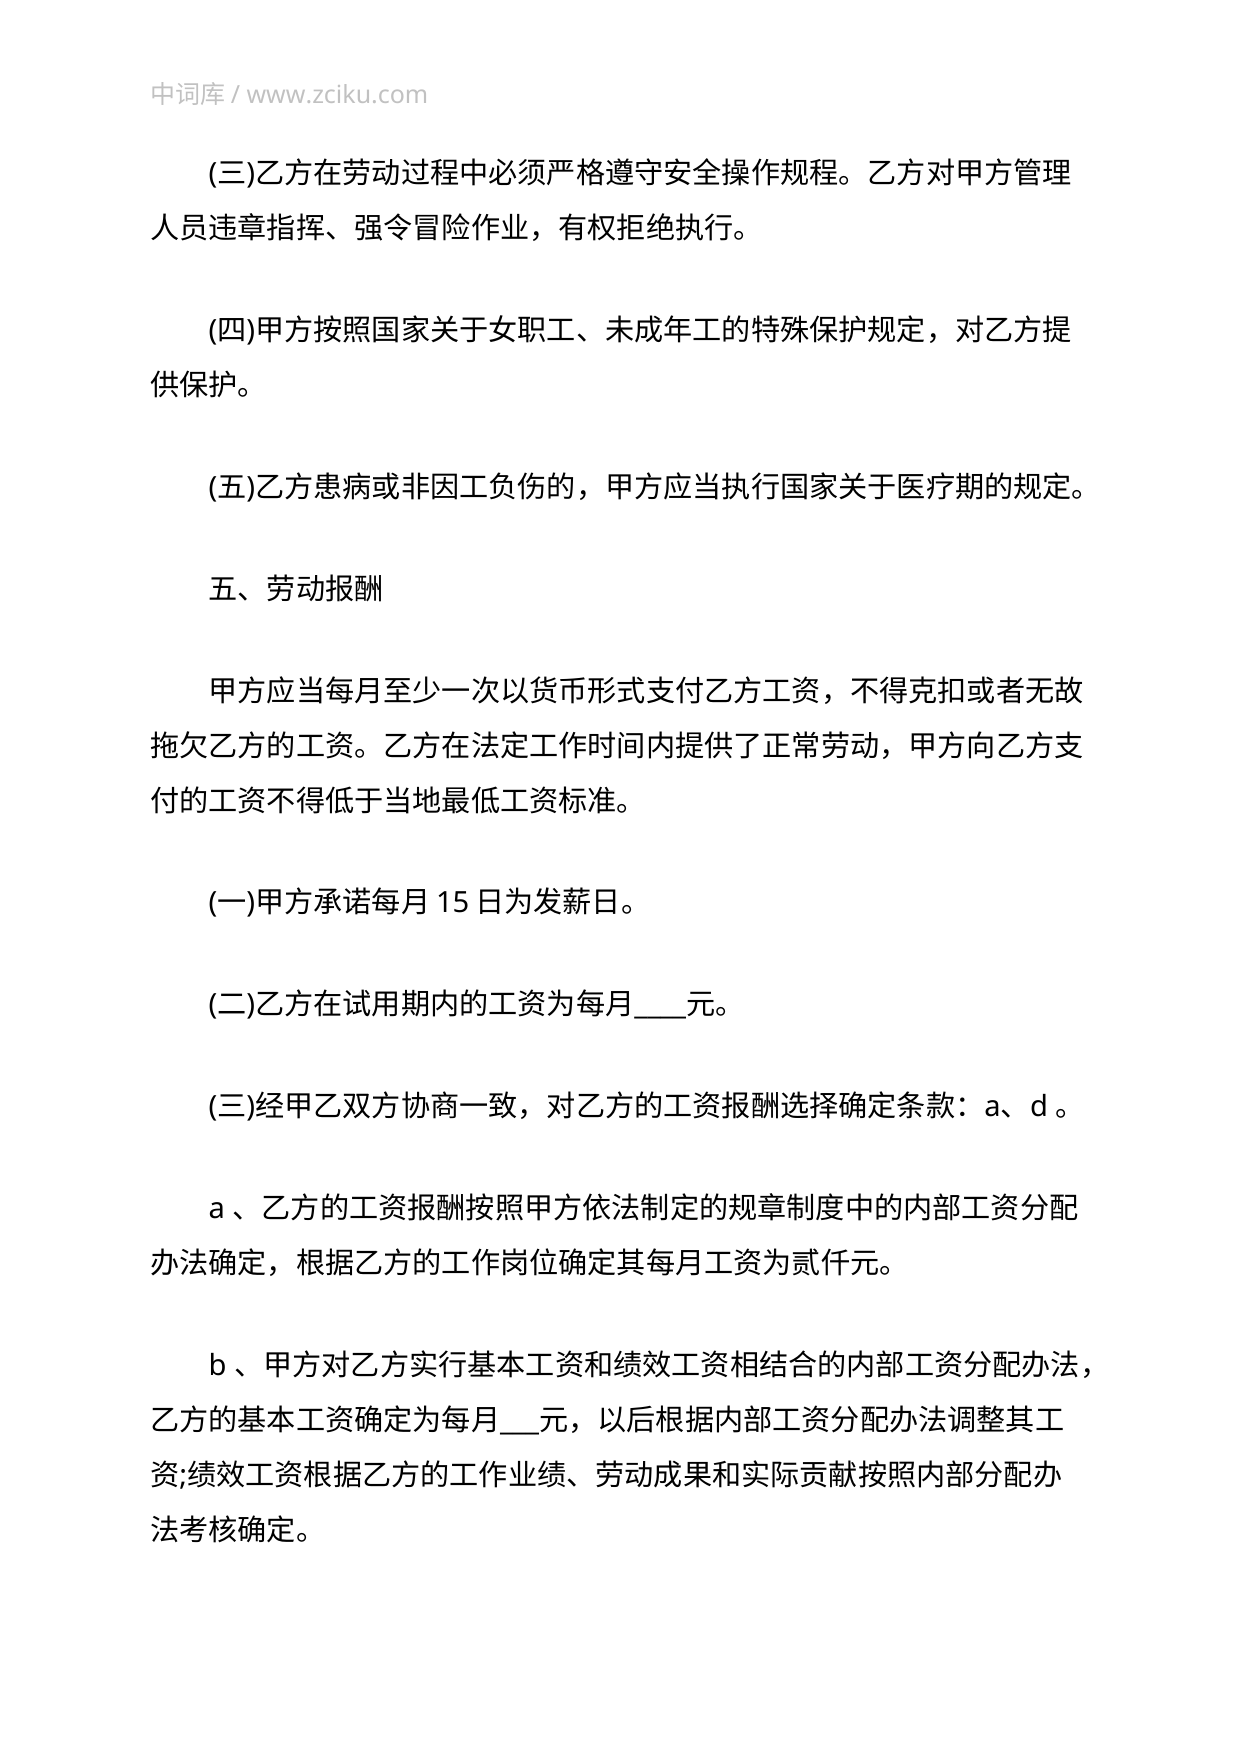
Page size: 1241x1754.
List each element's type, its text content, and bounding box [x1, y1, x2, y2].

text (四)甲方按照国家关于女职工、未成年工的特殊保护规定，对乙方提供保护。 [150, 307, 1090, 404]
text b 、甲方对乙方实行基本工资和绩效工资相结合的内部工资分配办法，乙方的基本工资确定为每月___元，以后根据内部工资分配办法调整其工资;绩效工资根据乙方的工作业绩、劳动成果和实际贡献按照内部分配办法考核确定。 [150, 1342, 1090, 1549]
text 五、劳动报酬 [150, 566, 1090, 608]
text (三)经甲乙双方协商一致，对乙方的工资报酬选择确定条款：a、d 。 [150, 1083, 1090, 1125]
text (五)乙方患病或非因工负伤的，甲方应当执行国家关于医疗期的规定。 [150, 463, 1090, 506]
text (三)乙方在劳动过程中必须严格遵守安全操作规程。乙方对甲方管理人员违章指挥、强令冒险作业，有权拒绝执行。 [150, 150, 1090, 247]
text (一)甲方承诺每月15日为发薪日。 [150, 879, 1090, 921]
text 甲方应当每月至少一次以货币形式支付乙方工资，不得克扣或者无故拖欠乙方的工资。乙方在法定工作时间内提供了正常劳动，甲方向乙方支付的工资不得低于当地最低工资标准。 [150, 667, 1090, 819]
text (二)乙方在试用期内的工资为每月____元。 [150, 981, 1090, 1023]
text a 、乙方的工资报酬按照甲方依法制定的规章制度中的内部工资分配办法确定，根据乙方的工作岗位确定其每月工资为贰仟元。 [150, 1185, 1090, 1282]
